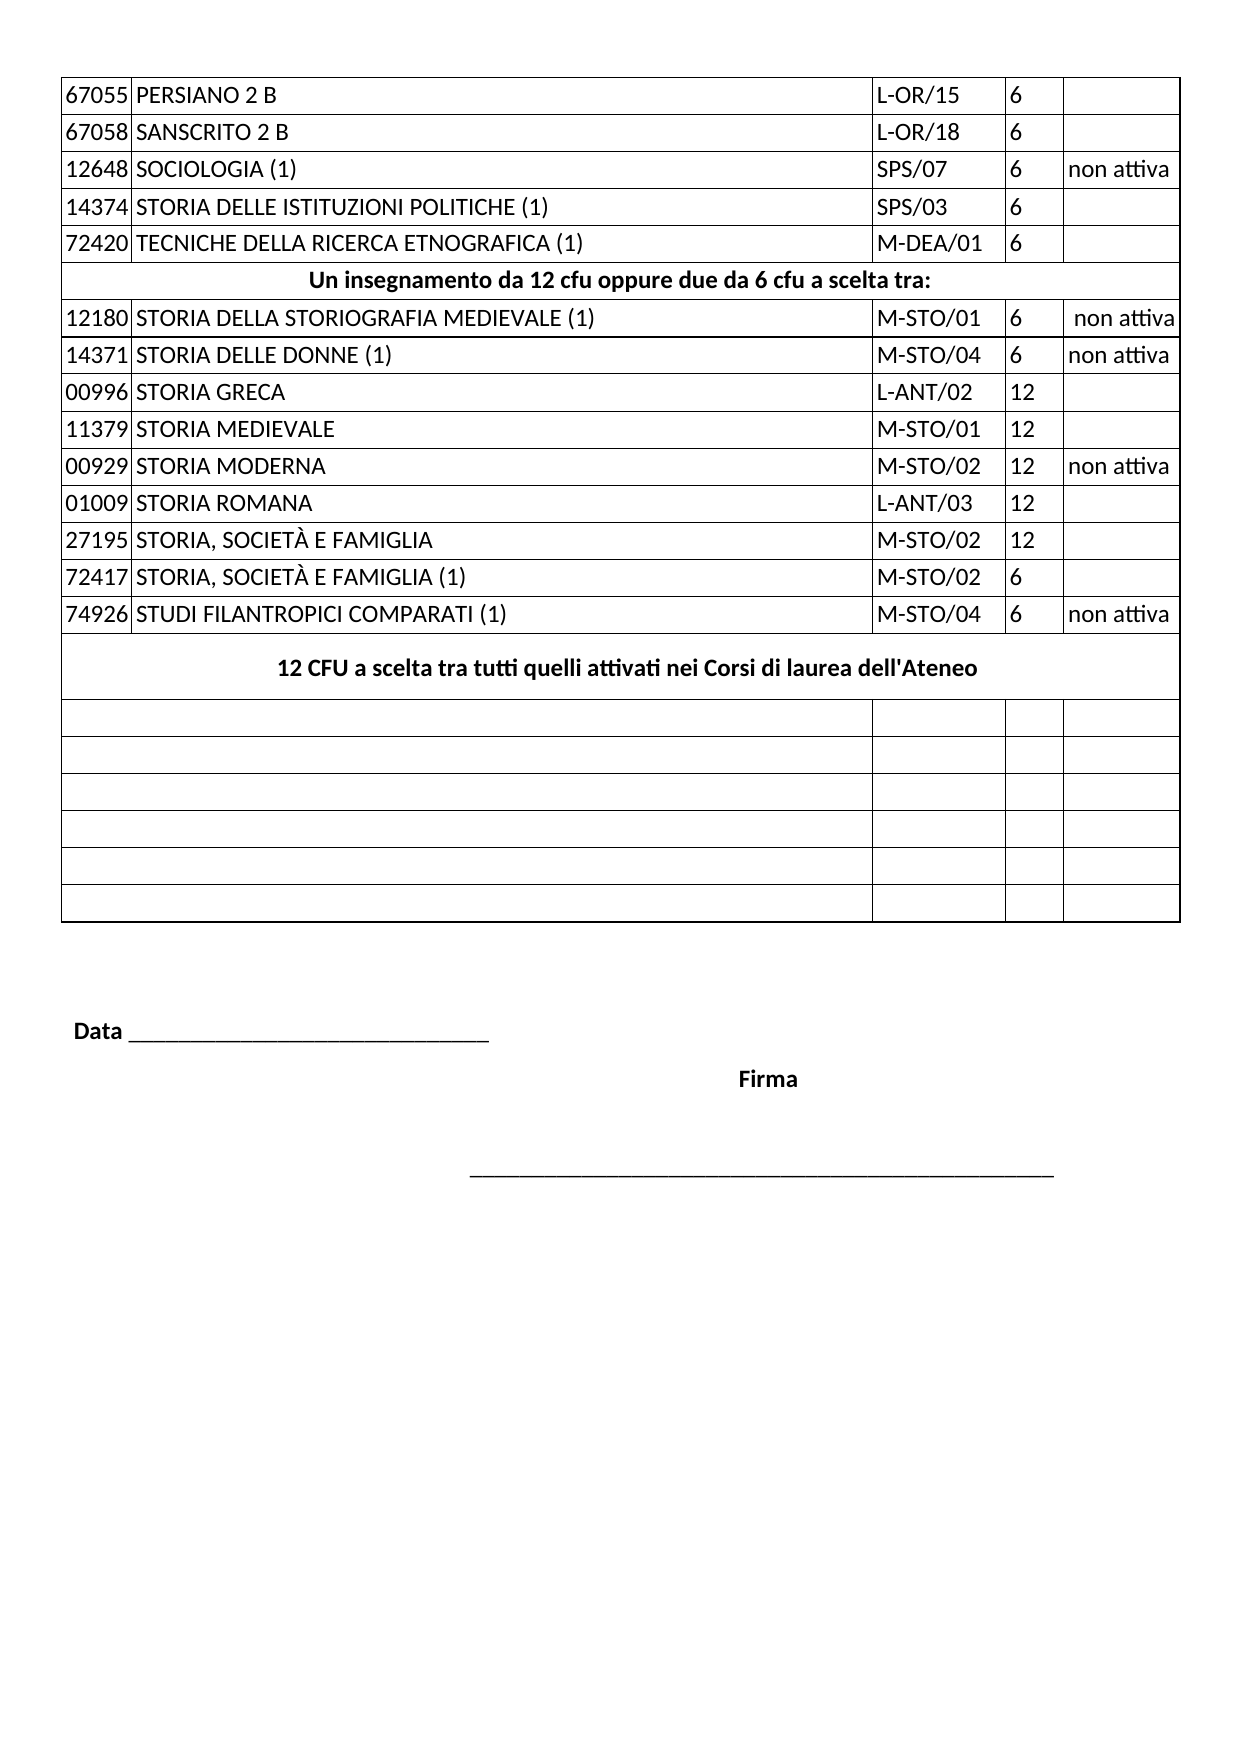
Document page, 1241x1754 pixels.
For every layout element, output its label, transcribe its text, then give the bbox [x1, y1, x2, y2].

table_cell STORIA DELLE ISTITUZIONI POLITICHE (1) [132, 189, 872, 225]
table_cell [1064, 560, 1179, 596]
table_cell 6 [1006, 78, 1063, 114]
table_cell [873, 811, 1005, 847]
table_cell [1064, 78, 1179, 114]
table_cell [1064, 774, 1179, 810]
table_cell M-STO/04 [873, 597, 1005, 633]
table_cell L-ANT/03 [873, 486, 1005, 522]
table_cell M-STO/04 [873, 338, 1005, 373]
text Firma [75, 1063, 1146, 1127]
table_cell 12648 [62, 152, 131, 188]
table_cell L-OR/18 [873, 115, 1005, 151]
table_cell 6 [1006, 560, 1063, 596]
table_cell M-STO/01 [873, 300, 1005, 336]
table_cell 12 [1006, 374, 1063, 411]
table_cell STORIA, SOCIETÀ E FAMIGLIA (1) [132, 560, 872, 596]
table_cell 6 [1006, 597, 1063, 633]
table_cell [1006, 700, 1063, 736]
table_cell non attiva [1064, 449, 1179, 484]
table_cell M-STO/01 [873, 412, 1005, 448]
table_cell SOCIOLOGIA (1) [132, 152, 872, 188]
table_cell Un insegnamento da 12 cfu oppure due da 6 cfu a scelta tra: [62, 263, 1179, 299]
table_cell [1006, 774, 1063, 810]
table_cell L-OR/15 [873, 78, 1005, 114]
table_cell [873, 737, 1005, 773]
table_cell 72420 [62, 226, 131, 262]
table_cell 14374 [62, 189, 131, 225]
table_cell 11379 [62, 412, 131, 448]
table_cell 12 [1006, 412, 1063, 448]
text Data _____________________________ [73, 1016, 1146, 1046]
table_cell STORIA ROMANA [132, 486, 872, 522]
table_cell STORIA MODERNA [132, 449, 872, 484]
table_cell 12 [1006, 523, 1063, 559]
table_cell SANSCRITO 2 B [132, 115, 872, 151]
table_cell STORIA, SOCIETÀ E FAMIGLIA [132, 523, 872, 559]
table_cell 67058 [62, 115, 131, 151]
table_cell 6 [1006, 189, 1063, 225]
table_cell [1064, 811, 1179, 847]
table_cell [1064, 486, 1179, 522]
table_cell [1064, 412, 1179, 448]
table_cell [1064, 189, 1179, 225]
table_cell [873, 848, 1005, 884]
table_cell [62, 700, 872, 736]
table_cell M-STO/02 [873, 560, 1005, 596]
table_cell [873, 774, 1005, 810]
table_cell [873, 885, 1005, 921]
table_cell [1064, 700, 1179, 736]
table_cell [1064, 848, 1179, 884]
table_cell L-ANT/02 [873, 374, 1005, 411]
table_cell 6 [1006, 152, 1063, 188]
table_cell 12 [1006, 449, 1063, 484]
table_cell STORIA DELLE DONNE (1) [132, 338, 872, 373]
table_cell 00929 [62, 449, 131, 484]
table_cell [1064, 115, 1179, 151]
table_cell 01009 [62, 486, 131, 522]
table_cell [1064, 523, 1179, 559]
table_cell SPS/03 [873, 189, 1005, 225]
table_cell [1064, 226, 1179, 262]
table_cell non attiva [1064, 338, 1179, 373]
table_cell M-DEA/01 [873, 226, 1005, 262]
table_cell [1006, 811, 1063, 847]
table_cell 74926 [62, 597, 131, 633]
table_cell [873, 700, 1005, 736]
table_cell [62, 848, 872, 884]
table_cell [62, 737, 872, 773]
table_cell STUDI FILANTROPICI COMPARATI (1) [132, 597, 872, 633]
table_cell M-STO/02 [873, 523, 1005, 559]
table_cell 6 [1006, 226, 1063, 262]
table_cell STORIA GRECA [132, 374, 872, 411]
table_cell [1064, 374, 1179, 411]
table_cell 12 [1006, 486, 1063, 522]
table_cell [1006, 885, 1063, 921]
table_cell 6 [1006, 300, 1063, 336]
table_cell [62, 774, 872, 810]
text _______________________________________________ [75, 1150, 1054, 1181]
table_cell [1064, 885, 1179, 921]
table_cell [62, 811, 872, 847]
table_cell 12 CFU a scelta tra tutti quelli attivati nei Corsi di laurea dell'Ateneo [62, 634, 1179, 699]
table_cell [1064, 737, 1179, 773]
table_cell 27195 [62, 523, 131, 559]
table_cell STORIA MEDIEVALE [132, 412, 872, 448]
table_cell 14371 [62, 338, 131, 373]
table_cell SPS/07 [873, 152, 1005, 188]
table_cell 72417 [62, 560, 131, 596]
table_cell M-STO/02 [873, 449, 1005, 484]
table_cell 00996 [62, 374, 131, 411]
table_cell [1006, 737, 1063, 773]
table_cell non attiva [1064, 300, 1179, 336]
table_cell STORIA DELLA STORIOGRAFIA MEDIEVALE (1) [132, 300, 872, 336]
table_cell PERSIANO 2 B [132, 78, 872, 114]
table_cell TECNICHE DELLA RICERCA ETNOGRAFICA (1) [132, 226, 872, 262]
table_cell 6 [1006, 115, 1063, 151]
table_cell 67055 [62, 78, 131, 114]
table_cell non attiva [1064, 152, 1179, 188]
table_cell 6 [1006, 338, 1063, 373]
table_cell [1006, 848, 1063, 884]
table_cell 12180 [62, 300, 131, 336]
table_cell [62, 885, 872, 921]
table_cell non attiva [1064, 597, 1179, 633]
